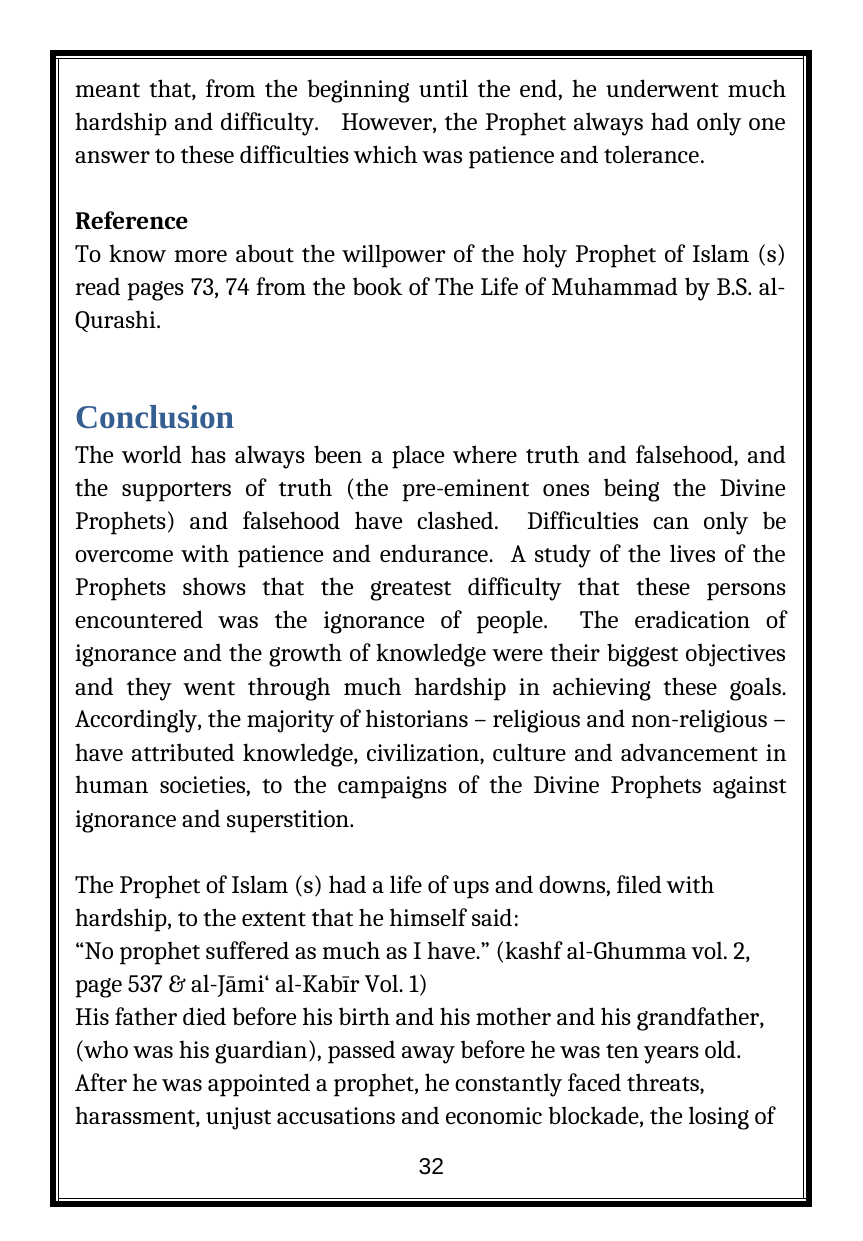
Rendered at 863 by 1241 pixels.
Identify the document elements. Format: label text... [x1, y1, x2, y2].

text Reference [75, 207, 787, 236]
text “No prophet suffered as much as I have.” (kashf al-Ghumma vol. 2, page 537 & al-Jāmi‘ al-Kabīr Vol. 1) [75, 937, 787, 998]
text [75, 75, 787, 170]
text The world has always been a place where truth and falsehood, and the supporters of truth (the pre-eminent ones being the Divine Prophets) and falsehood have clashed. Difficulties can only be overcome with patience and endurance. A study of the lives of the Prophets shows that the greatest difficulty that these persons encountered was the ignorance of people. The eradication of ignorance and the growth of knowledge were their biggest objectives and they went through much hardship in achieving these goals. Accordingly, the majority of historians – religious and non-religious – have attributed knowledge, civilization, culture and advancement in human societies, to the campaigns of the Divine Prophets against ignorance and superstition. [75, 441, 787, 833]
text The Prophet of Islam (s) had a life of ups and downs, filed with hardship, to the extent that he himself said: [75, 871, 787, 932]
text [75, 1003, 787, 1130]
text To know more about the willpower of the holy Prophet of Islam (s) read pages 73, 74 from the book of The Life of Muhammad by B.S. al- Qurashi. [75, 240, 787, 335]
subtitle Conclusion [75, 397, 787, 436]
